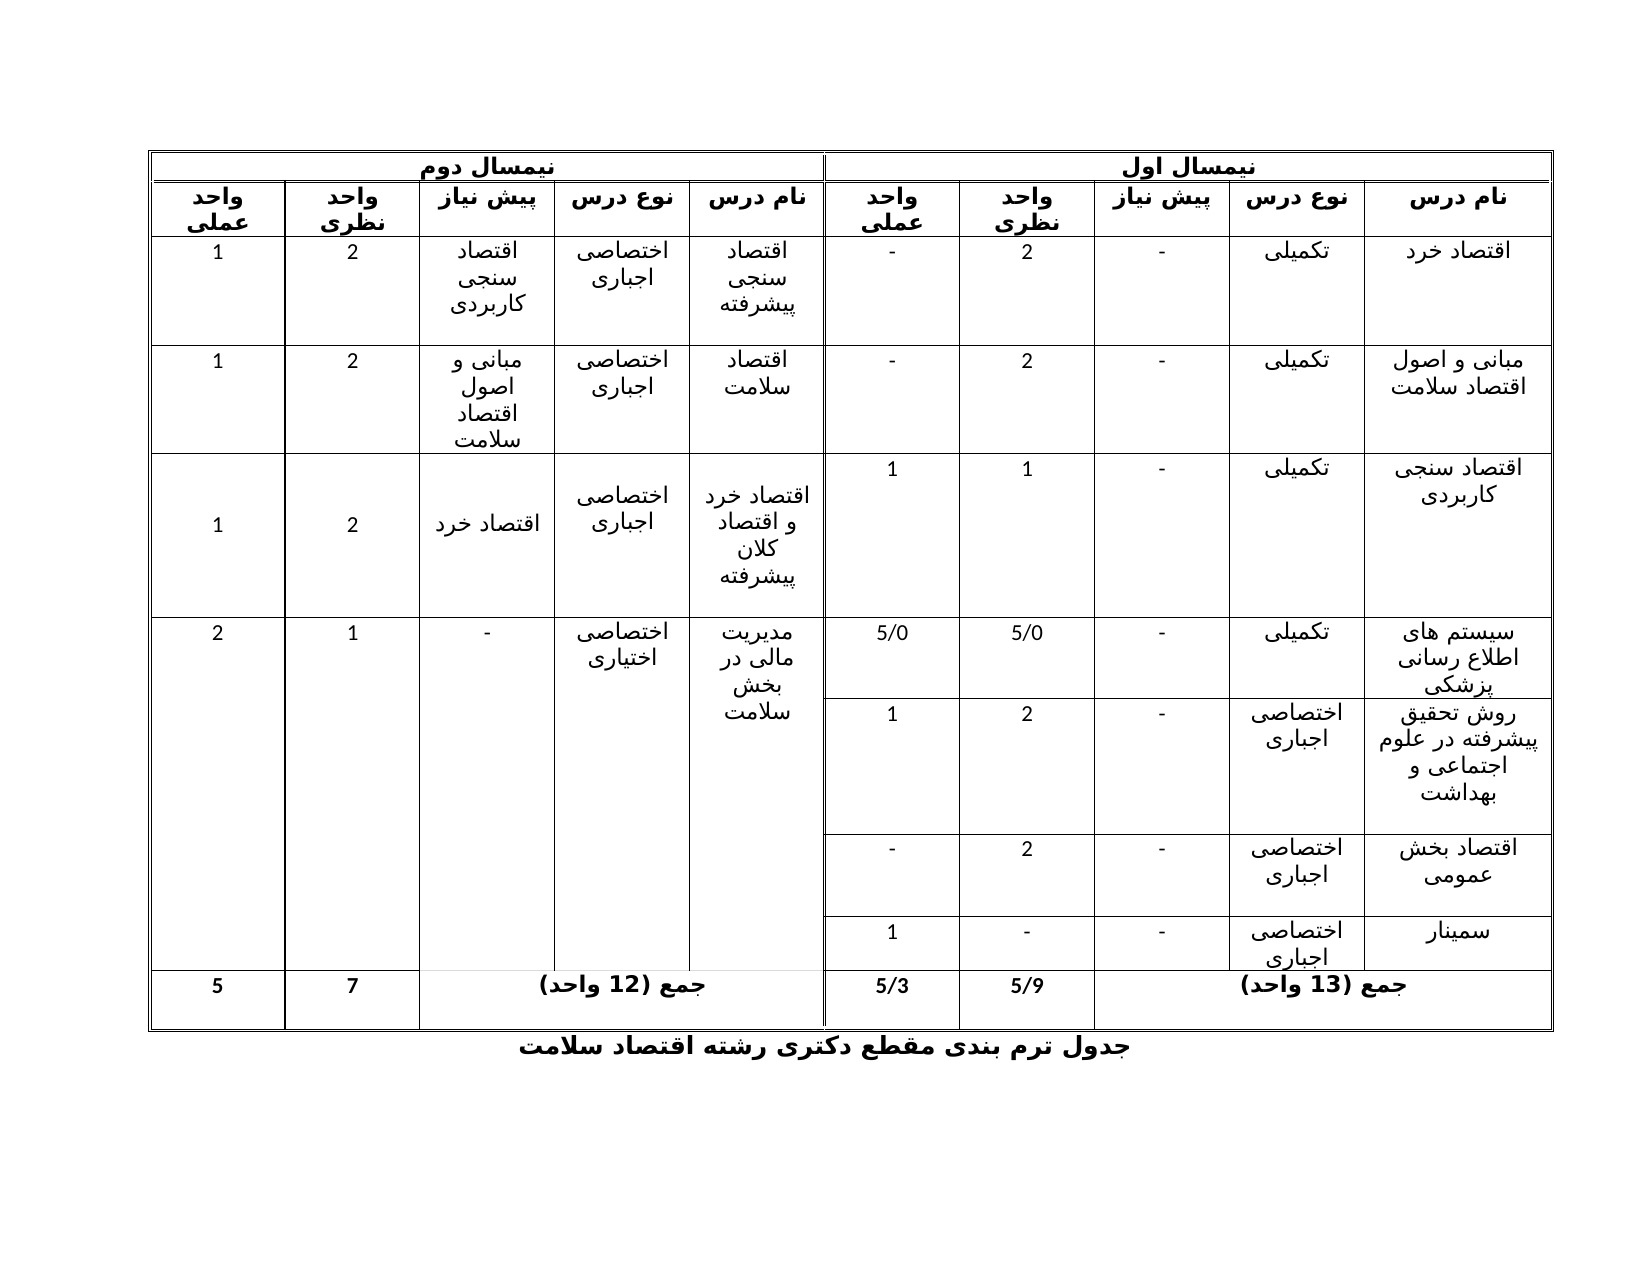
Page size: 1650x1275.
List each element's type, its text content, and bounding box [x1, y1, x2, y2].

table_cell پیش نیاز [1095, 183, 1229, 236]
table_cell اختصاصی اجباری [1230, 699, 1364, 833]
table_cell سیستم های اطلاع رسانی پزشکی [1365, 618, 1551, 698]
table_cell 1 [286, 618, 419, 970]
table_cell اختصاصی اجباری [1230, 917, 1364, 970]
table_cell - [1095, 237, 1229, 345]
table_cell 7 [286, 971, 419, 1028]
table_cell جمع (13 واحد) [1095, 971, 1551, 1028]
table_cell اختصاصی اجباری [555, 346, 689, 453]
table_cell اقتصاد سنجی کاربردی [420, 237, 554, 345]
table_cell - [1095, 346, 1229, 453]
table_cell تکمیلی [1230, 237, 1364, 345]
table_cell 5 [152, 971, 284, 1028]
table_cell نام درس [1365, 180, 1551, 236]
table_cell 1 [152, 454, 284, 617]
table_cell 2 [960, 835, 1094, 916]
table_cell اختصاصی اجباری [555, 237, 689, 345]
table_cell 5/9 [960, 971, 1094, 1028]
table_cell - [826, 346, 959, 453]
table_cell اقتصاد سنجی پیشرفته [690, 237, 823, 345]
table_cell تکمیلی [1230, 454, 1364, 617]
table_cell 1 [960, 454, 1094, 617]
table_cell نوع درس [555, 183, 689, 236]
table_cell اقتصاد سلامت [690, 346, 823, 453]
table_cell - [826, 237, 959, 345]
table_cell نام درس [690, 183, 823, 236]
table_cell - [1095, 917, 1229, 970]
table_cell اختصاصی اجباری [555, 454, 689, 617]
table_cell مدیریت مالی در بخش سلامت [690, 618, 823, 970]
table_cell اقتصاد خرد [420, 454, 554, 617]
table_cell 1 [152, 346, 284, 453]
table_cell 2 [960, 346, 1094, 453]
table_cell جمع (12 واحد) [420, 971, 824, 1028]
table_cell 2 [286, 346, 419, 453]
table_cell اقتصاد خرد [1365, 237, 1551, 345]
table_cell اختصاصی اختیاری [555, 618, 689, 970]
table_cell - [960, 917, 1094, 970]
table_cell 1 [826, 917, 959, 970]
table_cell اقتصاد سنجی کاربردی [1365, 454, 1551, 617]
table_cell 2 [286, 454, 419, 617]
table_cell تکمیلی [1230, 618, 1364, 698]
table_cell 2 [152, 618, 284, 970]
table_cell مبانی و اصول اقتصاد سلامت [1365, 346, 1551, 453]
table_cell واحد عملی [826, 183, 959, 236]
table_cell 2 [286, 237, 419, 345]
table_cell - [1095, 835, 1229, 916]
table_cell پیش نیاز [420, 183, 554, 236]
table_cell واحد عملی [152, 180, 284, 236]
table_cell 5/0 [960, 618, 1094, 698]
table_cell 5/0 [826, 618, 959, 698]
table_cell مبانی و اصول اقتصاد سلامت [420, 346, 554, 453]
table_cell تکمیلی [1230, 346, 1364, 453]
table_cell - [1095, 454, 1229, 617]
table_cell روش تحقیق پیشرفته در علوم اجتماعی و بهداشت [1365, 699, 1551, 833]
table_cell 2 [960, 699, 1094, 833]
table_cell اقتصاد بخش عمومی [1365, 835, 1551, 916]
table_cell اختصاصی اجباری [1230, 835, 1364, 916]
table_cell 5/3 [825, 971, 959, 1028]
table_cell نوع درس [1230, 183, 1364, 236]
table_cell - [1095, 618, 1229, 698]
table_cell - [420, 618, 554, 970]
table_cell سمینار [1365, 917, 1551, 970]
table_cell 1 [826, 454, 959, 617]
table_cell - [1095, 699, 1229, 833]
table_cell 1 [152, 237, 284, 345]
table_header نیمسال دوم [152, 153, 824, 180]
table_header نیمسال اول [825, 153, 1551, 180]
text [150, 1032, 1500, 1061]
table_cell واحد نظری [960, 183, 1094, 236]
table_cell 2 [960, 237, 1094, 345]
table_cell 1 [826, 699, 959, 833]
table_cell اقتصاد خرد و اقتصاد کلان پیشرفته [690, 454, 823, 617]
table_cell - [826, 835, 959, 916]
table_cell واحد نظری [286, 183, 419, 236]
